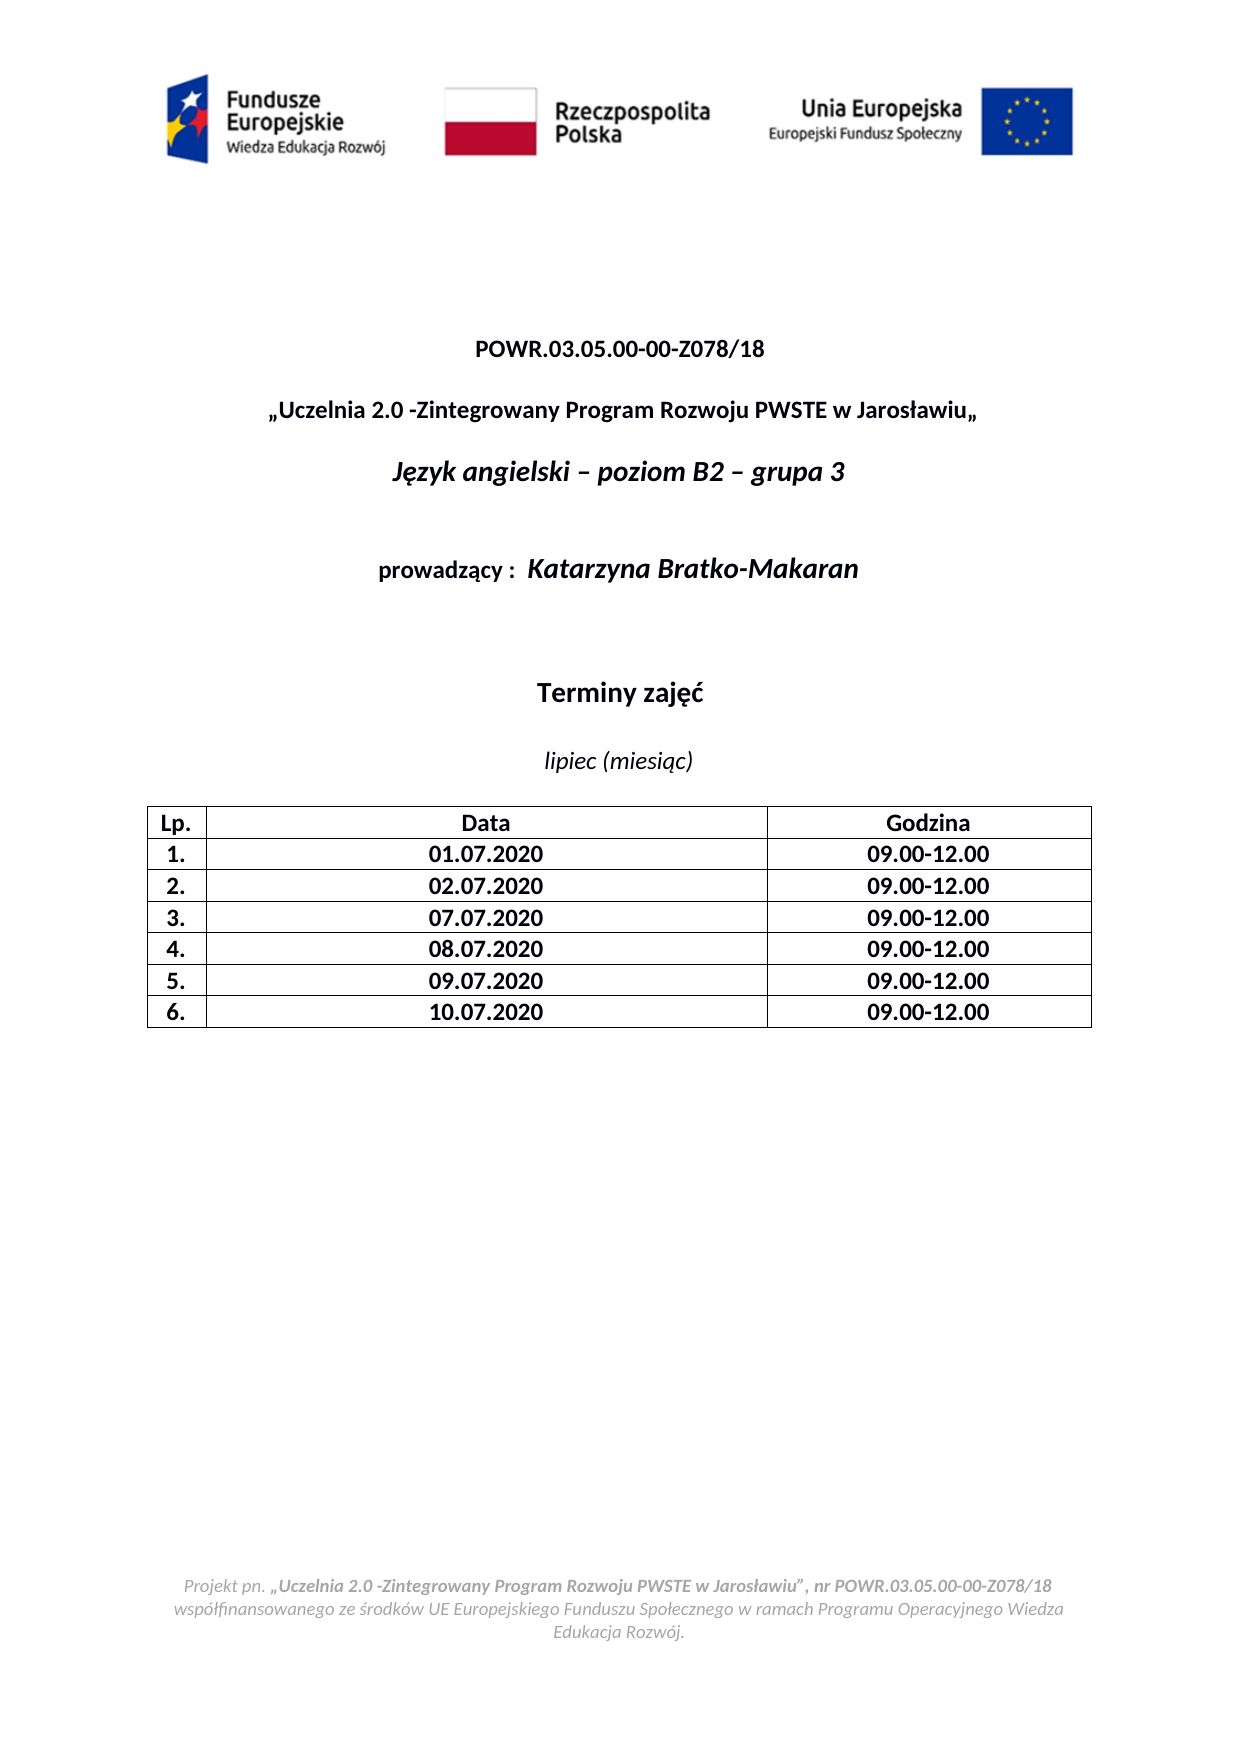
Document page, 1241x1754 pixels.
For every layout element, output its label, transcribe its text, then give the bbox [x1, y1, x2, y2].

table_cell 5. [148, 965, 206, 995]
table_header Data [207, 807, 767, 837]
text prowadzący : Katarzyna Bratko-Makaran [148, 550, 1093, 586]
table_cell 02.07.2020 [207, 870, 767, 901]
table_cell 09.00-12.00 [768, 965, 1091, 995]
text lipiec (miesiąc) [148, 745, 1093, 775]
picture [147, 52, 1093, 186]
table_cell 07.07.2020 [207, 902, 767, 932]
table_cell 09.00-12.00 [768, 902, 1091, 932]
table_cell 09.00-12.00 [768, 839, 1091, 869]
text Terminy zajęć [148, 674, 1093, 709]
table_cell 09.00-12.00 [768, 996, 1091, 1027]
table_cell 6. [148, 996, 206, 1027]
text POWR.03.05.00-00-Z078/18 [148, 333, 1093, 363]
table_cell 1. [148, 839, 206, 869]
table_cell 2. [148, 870, 206, 901]
table_header Godzina [768, 807, 1091, 837]
text Język angielski – poziom B2 – grupa 3 [148, 453, 1093, 489]
table_cell 09.07.2020 [207, 965, 767, 995]
table_cell 4. [148, 933, 206, 964]
table_cell 01.07.2020 [207, 839, 767, 869]
table_cell 3. [148, 902, 206, 932]
table_cell 09.00-12.00 [768, 933, 1091, 964]
table_cell 08.07.2020 [207, 933, 767, 964]
table_cell 09.00-12.00 [768, 870, 1091, 901]
table_cell 10.07.2020 [207, 996, 767, 1027]
text „Uczelnia 2.0 -Zintegrowany Program Rozwoju PWSTE w Jarosławiu„ [148, 394, 1093, 453]
table_header Lp. [148, 807, 206, 837]
